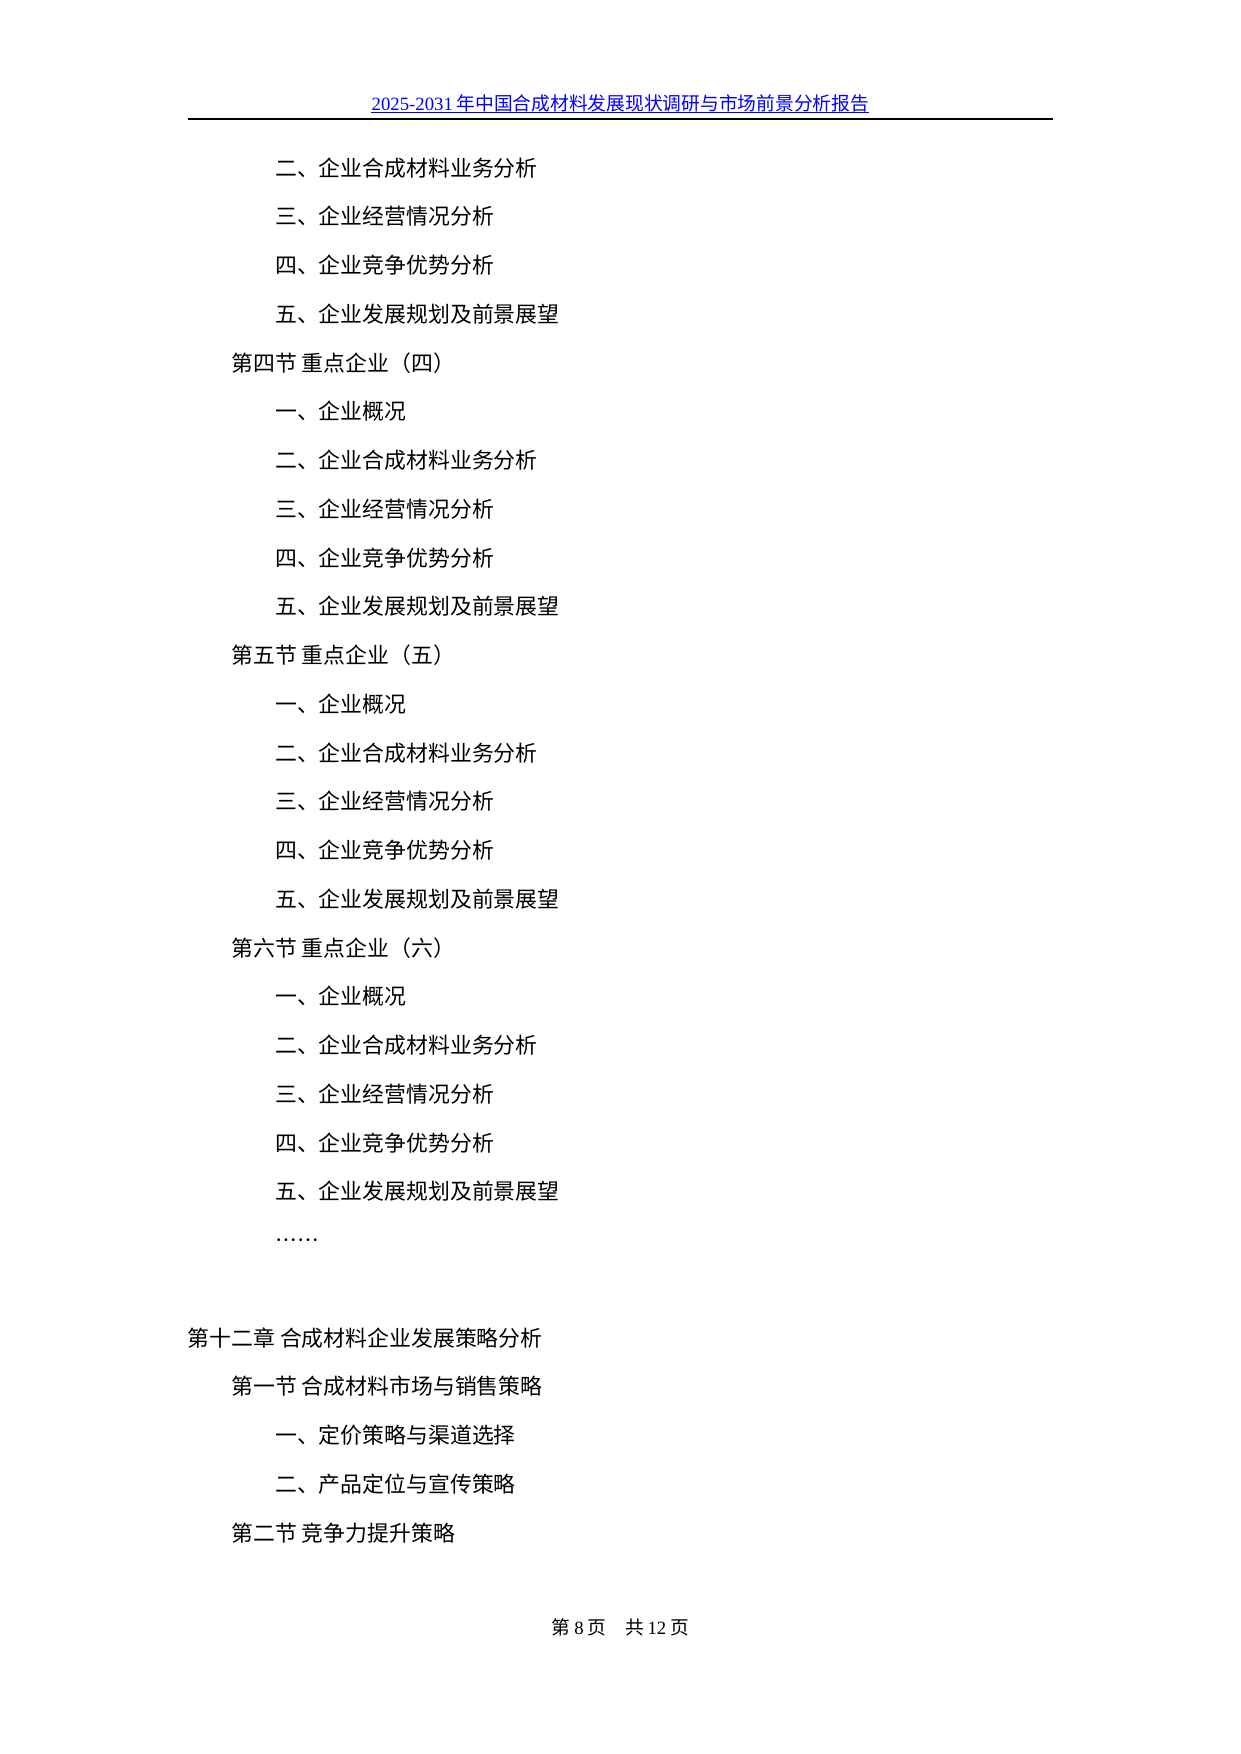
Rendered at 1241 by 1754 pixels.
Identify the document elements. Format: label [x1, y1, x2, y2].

text [187, 150, 1053, 1548]
